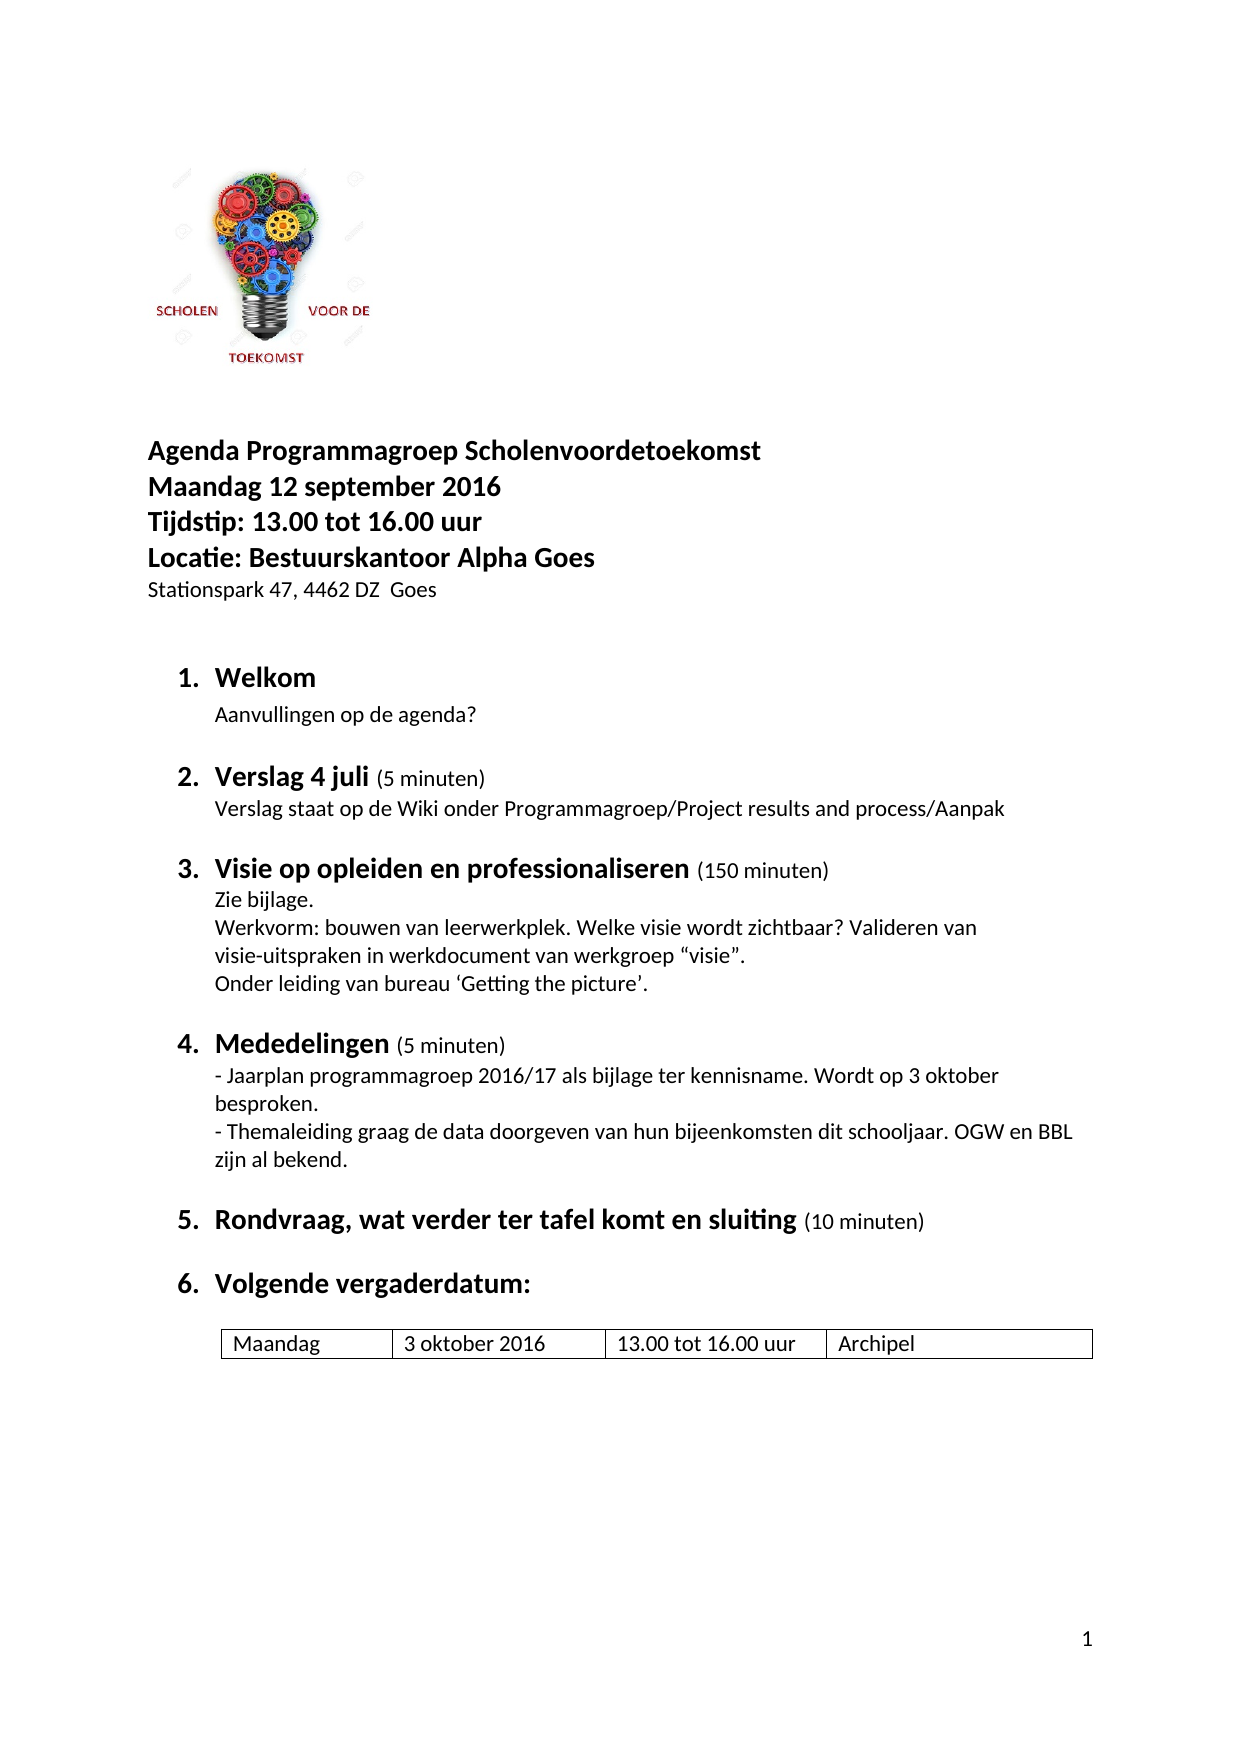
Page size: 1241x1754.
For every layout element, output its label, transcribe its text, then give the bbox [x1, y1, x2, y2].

table_header Maandag [222, 1330, 392, 1357]
list Welkom Aanvullingen op de agenda? [177, 659, 1093, 758]
list Verslag 4 juli (5 minuten) Verslag staat op de Wiki onder Programmagroep/Project results and process/Aanpak [177, 758, 1093, 850]
table_header Archipel [827, 1330, 1092, 1357]
text Agenda Programmagroep Scholenvoordetoekomst Maandag 12 september 2016 [148, 397, 1093, 503]
list Volgende vergaderdatum: [177, 1265, 1093, 1328]
table_header 3 oktober 2016 [393, 1330, 605, 1357]
table_header 13.00 tot 16.00 uur [606, 1330, 826, 1357]
list Mededelingen (5 minuten) - Jaarplan programmagroep 2016/17 als bijlage ter kennisname. Wordt op 3 oktober besproken. - Themaleiding graag de data doorgeven van hun bijeenkomsten dit schooljaar. OGW en BBL zijn al bekend. [177, 1025, 1093, 1201]
picture [147, 147, 398, 372]
list Visie op opleiden en professionaliseren (150 minuten) Zie bijlage. Werkvorm: bouwen van leerwerkplek. Welke visie wordt zichtbaar? Valideren van visie-uitspraken in werkdocument van werkgroep “visie”. Onder leiding van bureau ‘Getting the picture’. [177, 850, 1093, 1025]
list Rondvraag, wat verder ter tafel komt en sluiting (10 minuten) [177, 1201, 1093, 1265]
text Tijdstip: 13.00 tot 16.00 uur Locatie: Bestuurskantoor Alpha Goes Stationspark 47, 4462 DZ Goes [148, 503, 1093, 659]
